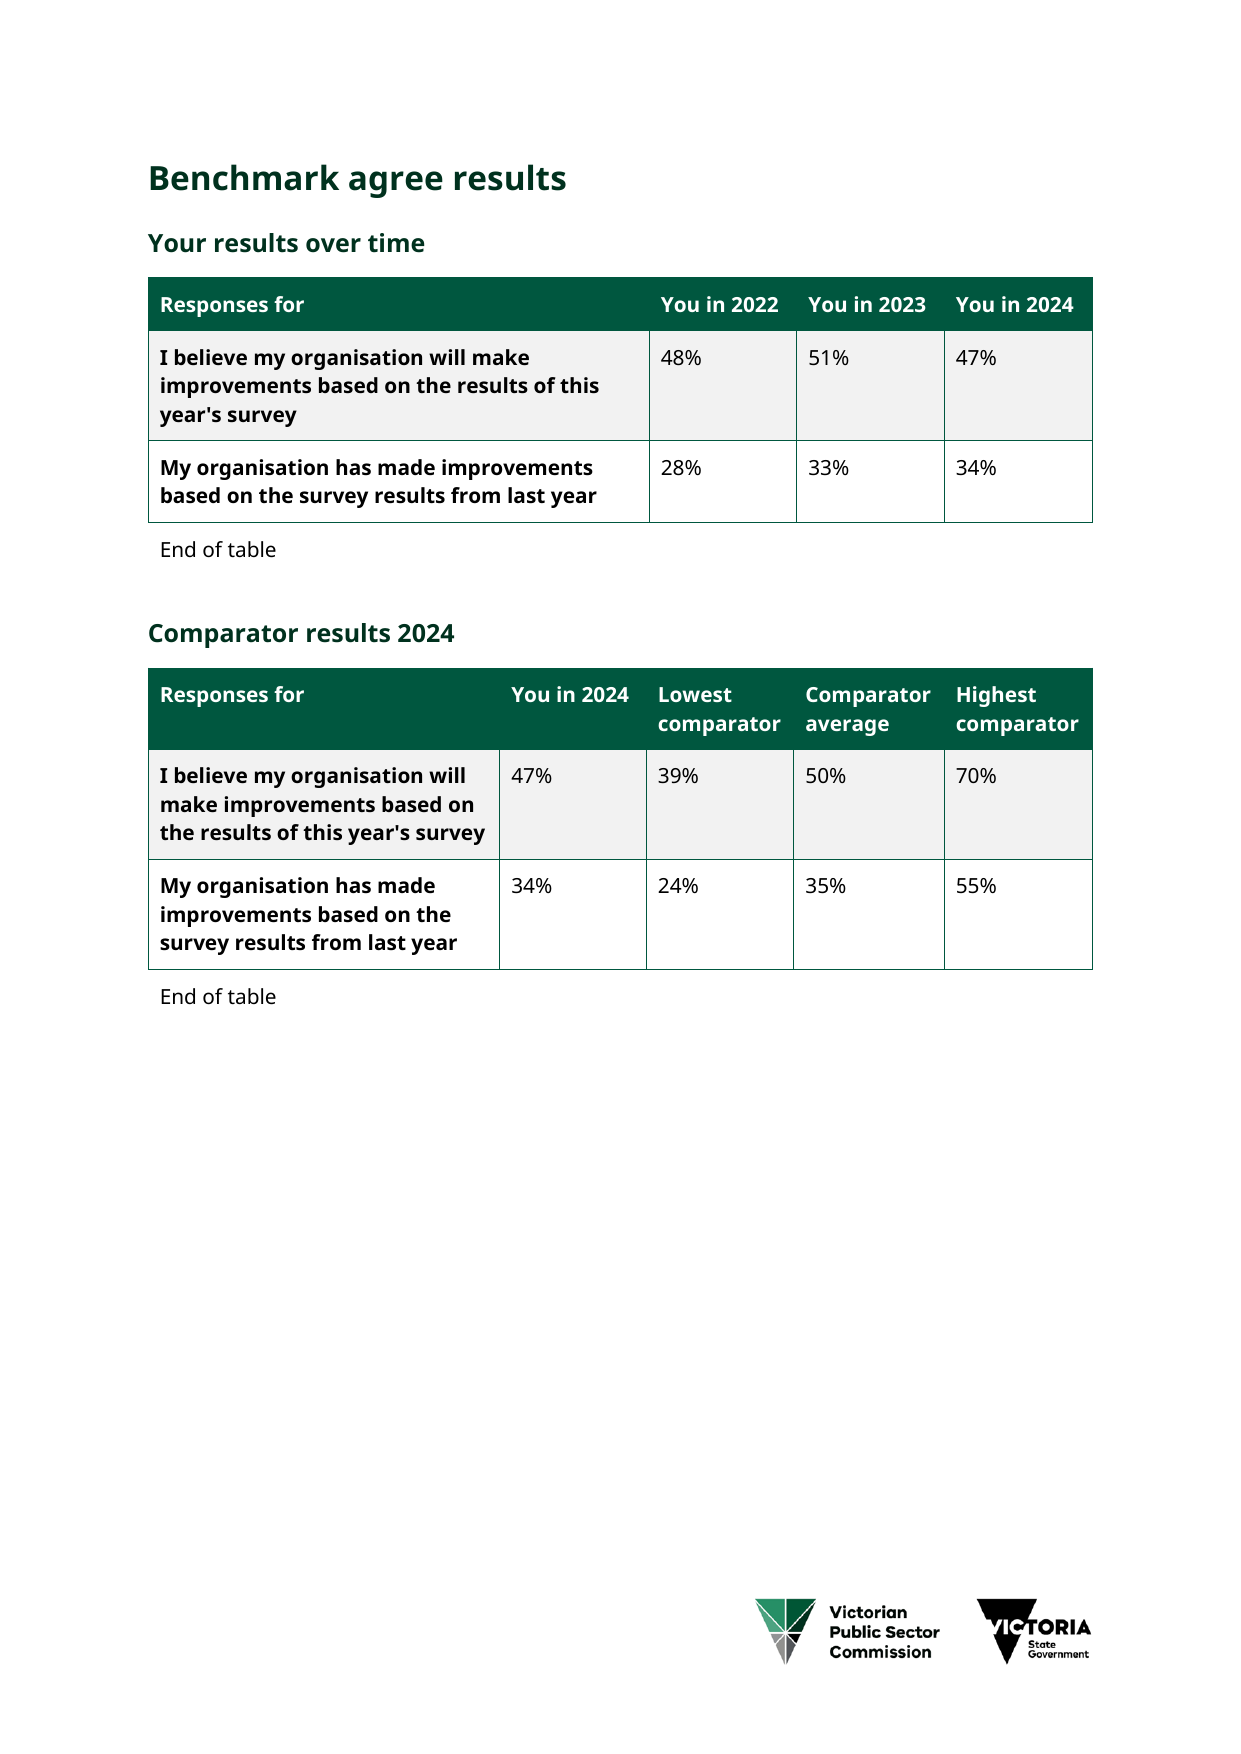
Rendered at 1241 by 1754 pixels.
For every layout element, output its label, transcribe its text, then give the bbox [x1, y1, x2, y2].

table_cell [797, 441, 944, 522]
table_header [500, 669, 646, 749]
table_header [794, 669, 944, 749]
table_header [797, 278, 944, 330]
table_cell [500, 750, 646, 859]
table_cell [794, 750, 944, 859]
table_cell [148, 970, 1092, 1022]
subtitle Benchmark agree results [148, 154, 1092, 200]
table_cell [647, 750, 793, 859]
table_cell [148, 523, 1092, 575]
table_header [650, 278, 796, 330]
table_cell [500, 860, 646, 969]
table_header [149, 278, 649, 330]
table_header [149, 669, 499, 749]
picture [754, 1598, 1093, 1666]
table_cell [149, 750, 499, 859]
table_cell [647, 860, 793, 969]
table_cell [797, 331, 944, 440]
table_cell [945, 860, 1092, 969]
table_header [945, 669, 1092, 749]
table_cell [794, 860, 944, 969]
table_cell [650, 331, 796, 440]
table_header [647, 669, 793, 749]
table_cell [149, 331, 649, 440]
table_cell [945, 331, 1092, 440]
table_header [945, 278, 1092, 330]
subtitle Your results over time [148, 226, 1092, 260]
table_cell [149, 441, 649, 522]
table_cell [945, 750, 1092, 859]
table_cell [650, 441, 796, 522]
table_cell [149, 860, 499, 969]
subtitle Comparator results 2024 [148, 616, 1092, 650]
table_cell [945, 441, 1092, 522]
